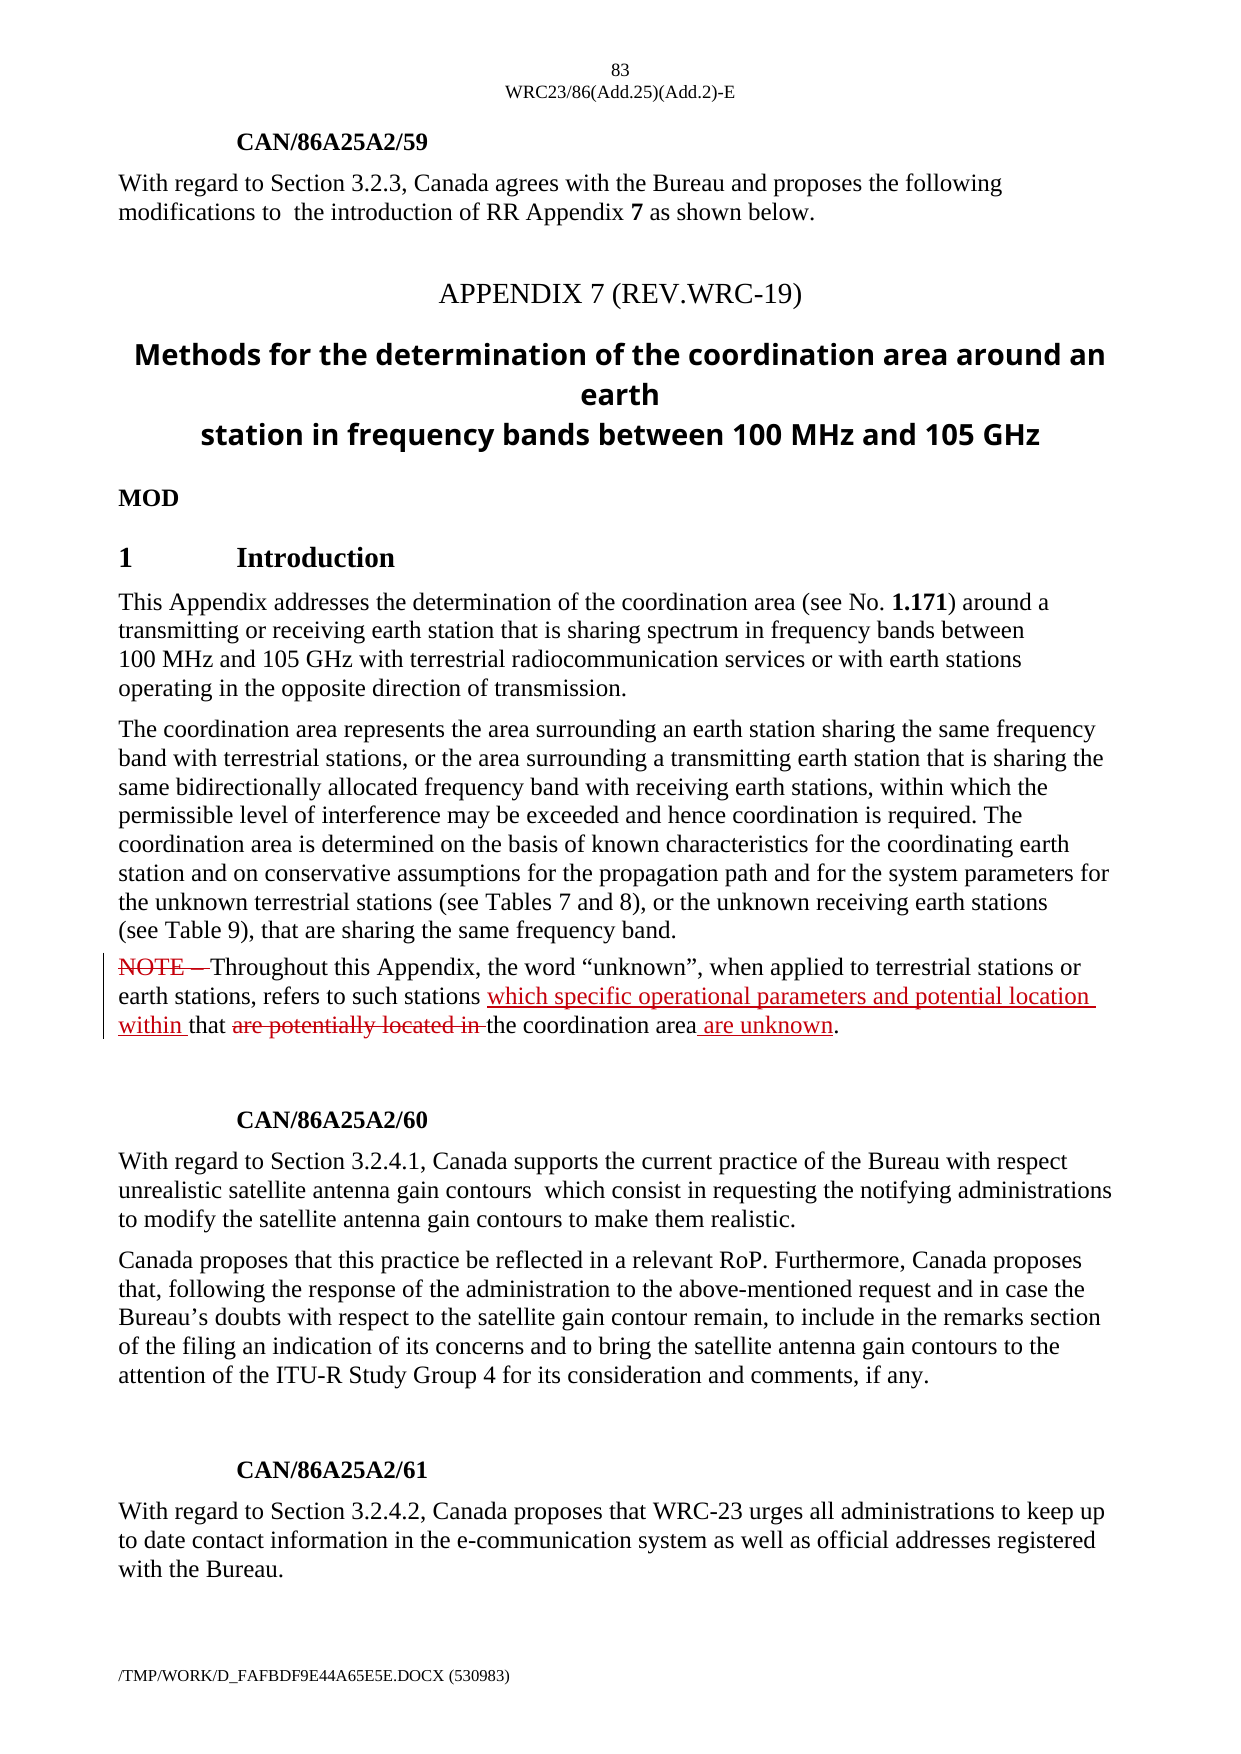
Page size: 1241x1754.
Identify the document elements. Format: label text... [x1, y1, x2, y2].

text With regard to Section 3.2.4.2, Canada proposes that WRC-23 urges all administrations to keep up to date contact information in the e-communication system as well as official addresses registered with the Bureau. [118, 1496, 1122, 1582]
text With regard to Section 3.2.4.1, Canada supports the current practice of the Bureau with respect unrealistic satellite antenna gain contours which consist in requesting the notifying administrations to modify the satellite antenna gain contours to make them realistic. [118, 1146, 1122, 1232]
subtitle 1 Introduction [118, 541, 1122, 574]
text CAN/86A25A2/61 [118, 1455, 1122, 1484]
text The coordination area represents the area surrounding an earth station sharing the same frequency band with terrestrial stations, or the area surrounding a transmitting earth station that is sharing the same bidirectionally allocated frequency band with receiving earth stations, within which the permissible level of interference may be exceeded and hence coordination is required. The coordination area is determined on the basis of known characteristics for the coordinating earth station and on conservative assumptions for the propagation path and for the system parameters for the unknown terrestrial stations (see Tables 7 and 8), or the unknown receiving earth stations (see Table 9), that are sharing the same frequency band. [118, 714, 1122, 944]
text This Appendix addresses the determination of the coordination area (see No. 1.171) around a transmitting or receiving earth station that is sharing spectrum in frequency bands between 100 MHz and 105 GHz with terrestrial radiocommunication services or with earth stations operating in the opposite direction of transmission. [118, 587, 1122, 702]
text With regard to Section 3.2.3, Canada agrees with the Bureau and proposes the following modifications to the introduction of RR Appendix 7 as shown below. [118, 168, 1122, 226]
text CAN/86A25A2/59 [118, 127, 1122, 156]
text MOD [118, 483, 1122, 511]
title Methods for the determination of the coordination area around an earth station in frequency bands between 100 MHz and 105 GHz [118, 334, 1122, 453]
text APPENDIX 7 (REV.WRC-19) [118, 276, 1122, 309]
text CAN/86A25A2/60 [118, 1105, 1122, 1134]
text Throughout this Appendix, the word “unknown”, when applied to terrestrial stations or earth stations, refers to such stations that the coordination area. [118, 952, 1122, 1039]
text Canada proposes that this practice be reflected in a relevant RoP. Furthermore, Canada proposes that, following the response of the administration to the above-mentioned request and in case the Bureau’s doubts with respect to the satellite gain contour remain, to include in the remarks section of the filing an indication of its concerns and to bring the satellite antenna gain contours to the attention of the ITU-R Study Group 4 for its consideration and comments, if any. [118, 1245, 1122, 1389]
